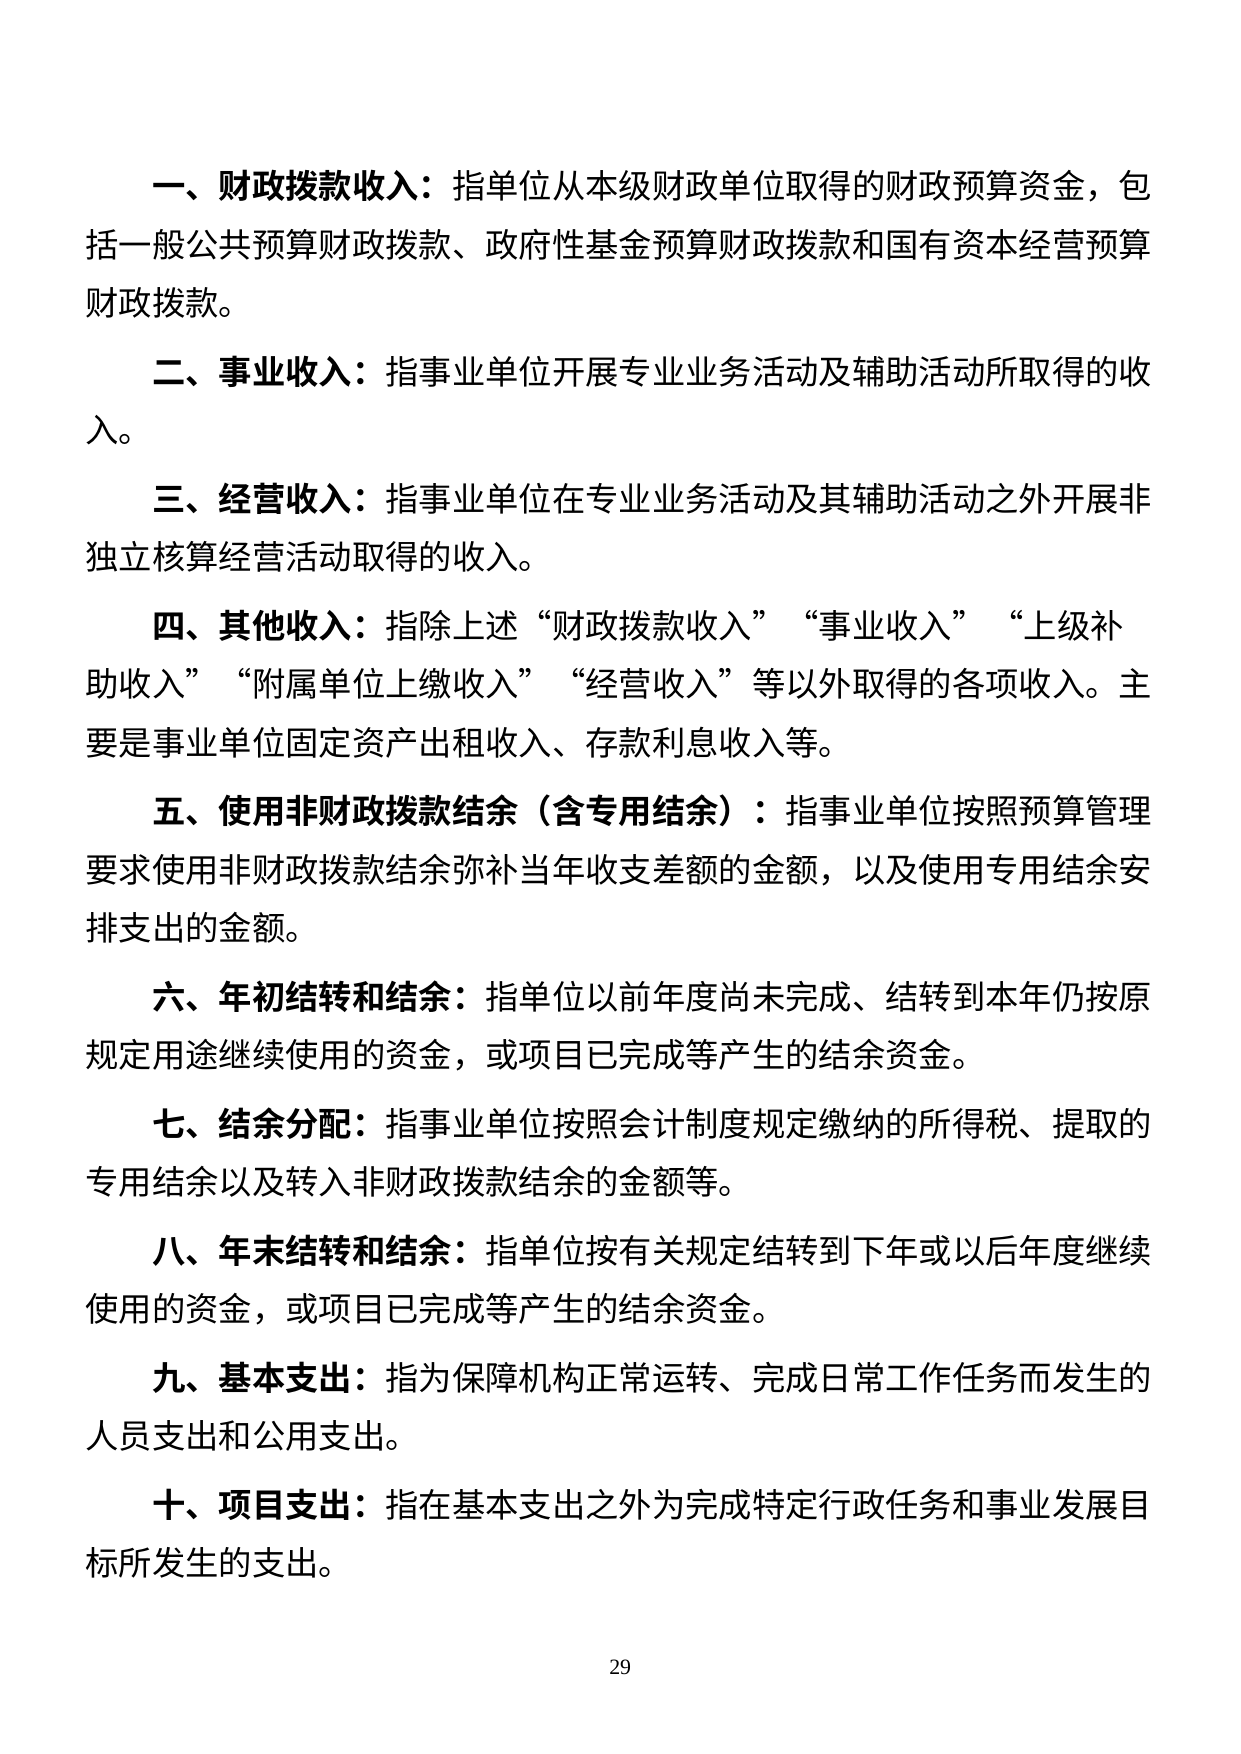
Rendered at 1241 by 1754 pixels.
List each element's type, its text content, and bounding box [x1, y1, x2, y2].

text 三、经营收入：指事业单位在专业业务活动及其辅助活动之外开展非独立核算经营活动取得的收入。 [85, 462, 1155, 579]
text 八、年末结转和结余：指单位按有关规定结转到下年或以后年度继续使用的资金，或项目已完成等产生的结余资金。 [85, 1214, 1155, 1331]
text 二、事业收入：指事业单位开展专业业务活动及辅助活动所取得的收入。 [85, 335, 1155, 452]
text 一、财政拨款收入：指单位从本级财政单位取得的财政预算资金，包括一般公共预算财政拨款、政府性基金预算财政拨款和国有资本经营预算财政拨款。 [85, 150, 1155, 325]
text 四、其他收入：指除上述“财政拨款收入”“事业收入” “上级补助收入”“附属单位上缴收入”“经营收入”等以外取得的各项收入。主要是事业单位固定资产出租收入、存款利息收入等。 [85, 589, 1155, 764]
text 九、基本支出：指为保障机构正常运转、完成日常工作任务而发生的人员支出和公用支出。 [85, 1342, 1155, 1458]
text 十、项目支出：指在基本支出之外为完成特定行政任务和事业发展目标所发生的支出。 [85, 1469, 1155, 1585]
text 七、结余分配：指事业单位按照会计制度规定缴纳的所得税、提取的专用结余以及转入非财政拨款结余的金额等。 [85, 1087, 1155, 1204]
text 五、使用非财政拨款结余（含专用结余）：指事业单位按照预算管理要求使用非财政拨款结余弥补当年收支差额的金额，以及使用专用结余安排支出的金额。 [85, 775, 1155, 950]
text 六、年初结转和结余：指单位以前年度尚未完成、结转到本年仍按原规定用途继续使用的资金，或项目已完成等产生的结余资金。 [85, 960, 1155, 1077]
